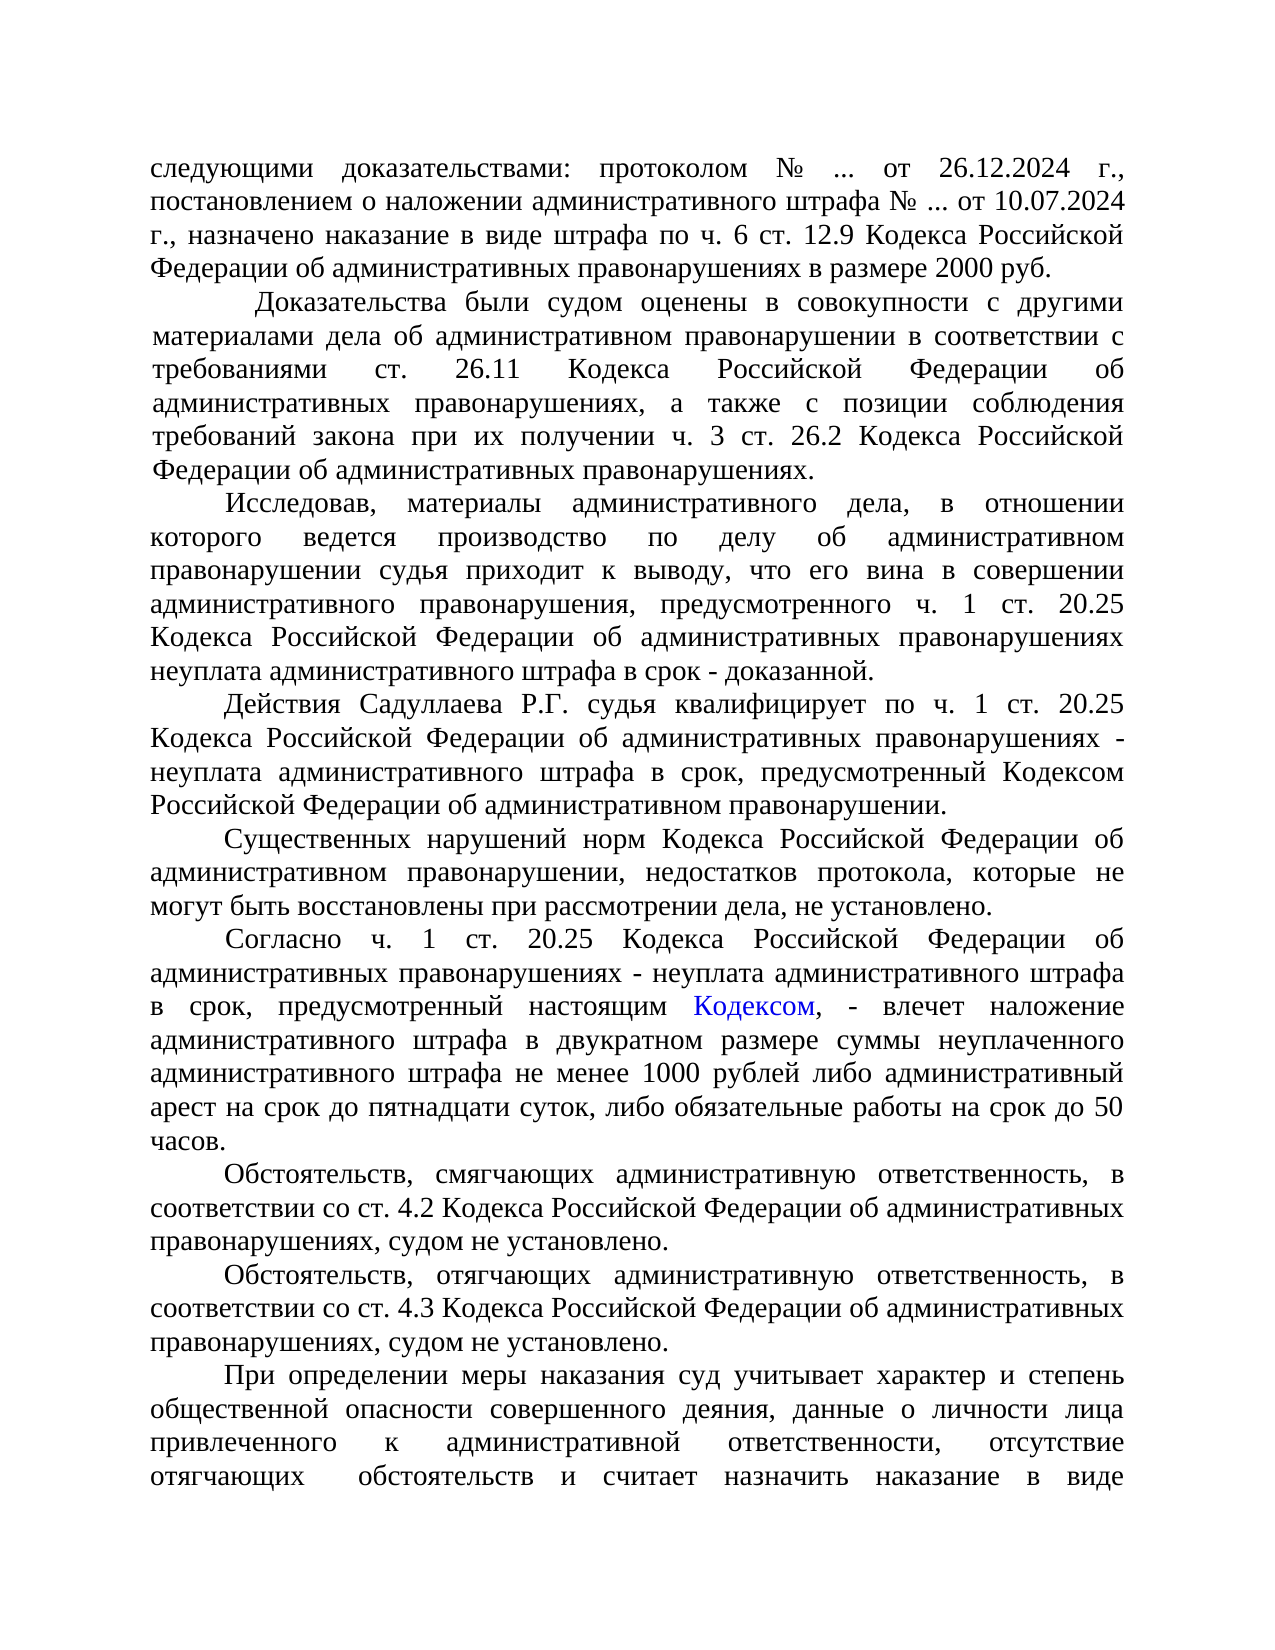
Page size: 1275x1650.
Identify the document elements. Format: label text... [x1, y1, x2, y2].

text Обстоятельств, смягчающих административную ответственность, в соответствии со ст. 4.2 Кодекса Российской Федерации об административных правонарушениях, судом не установлено. [150, 1156, 1125, 1257]
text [150, 150, 1125, 284]
text Доказательства были судом оценены в совокупности с другими материалами дела об административном правонарушении в соответствии с требованиями ст. 26.11 Кодекса Российской Федерации об административных правонарушениях, а также с позиции соблюдения требований закона при их получении ч. 3 ст. 26.2 Кодекса Российской Федерации об административных правонарушениях. [152, 284, 1125, 485]
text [150, 1357, 1125, 1492]
text Исследовав, материалы административного дела, в отношении которого ведется производство по делу об административном правонарушении судья приходит к выводу, что его вина в совершении административного правонарушения, предусмотренного ч. 1 ст. 20.25 Кодекса Российской Федерации об административных правонарушениях неуплата административного штрафа в срок - доказанной. [150, 485, 1125, 687]
text Обстоятельств, отягчающих административную ответственность, в соответствии со ст. 4.3 Кодекса Российской Федерации об административных правонарушениях, судом не установлено. [150, 1257, 1125, 1357]
text Согласно ч. 1 ст. 20.25 Кодекса Российской Федерации об административных правонарушениях - неуплата административного штрафа в срок, предусмотренный настоящим Кодексом, - влечет наложение административного штрафа в двукратном размере суммы неуплаченного административного штрафа не менее 1000 рублей либо административный арест на срок до пятнадцати суток, либо обязательные работы на срок до 50 часов. [150, 921, 1125, 1156]
text Существенных нарушений норм Кодекса Российской Федерации об административном правонарушении, недостатков протокола, которые не могут быть восстановлены при рассмотрении дела, не установлено. [150, 821, 1125, 921]
text Действия Садуллаева Р.Г. судья квалифицирует по ч. 1 ст. 20.25 Кодекса Российской Федерации об административных правонарушениях - неуплата административного штрафа в срок, предусмотренный Кодексом Российской Федерации об административном правонарушении. [150, 687, 1125, 821]
